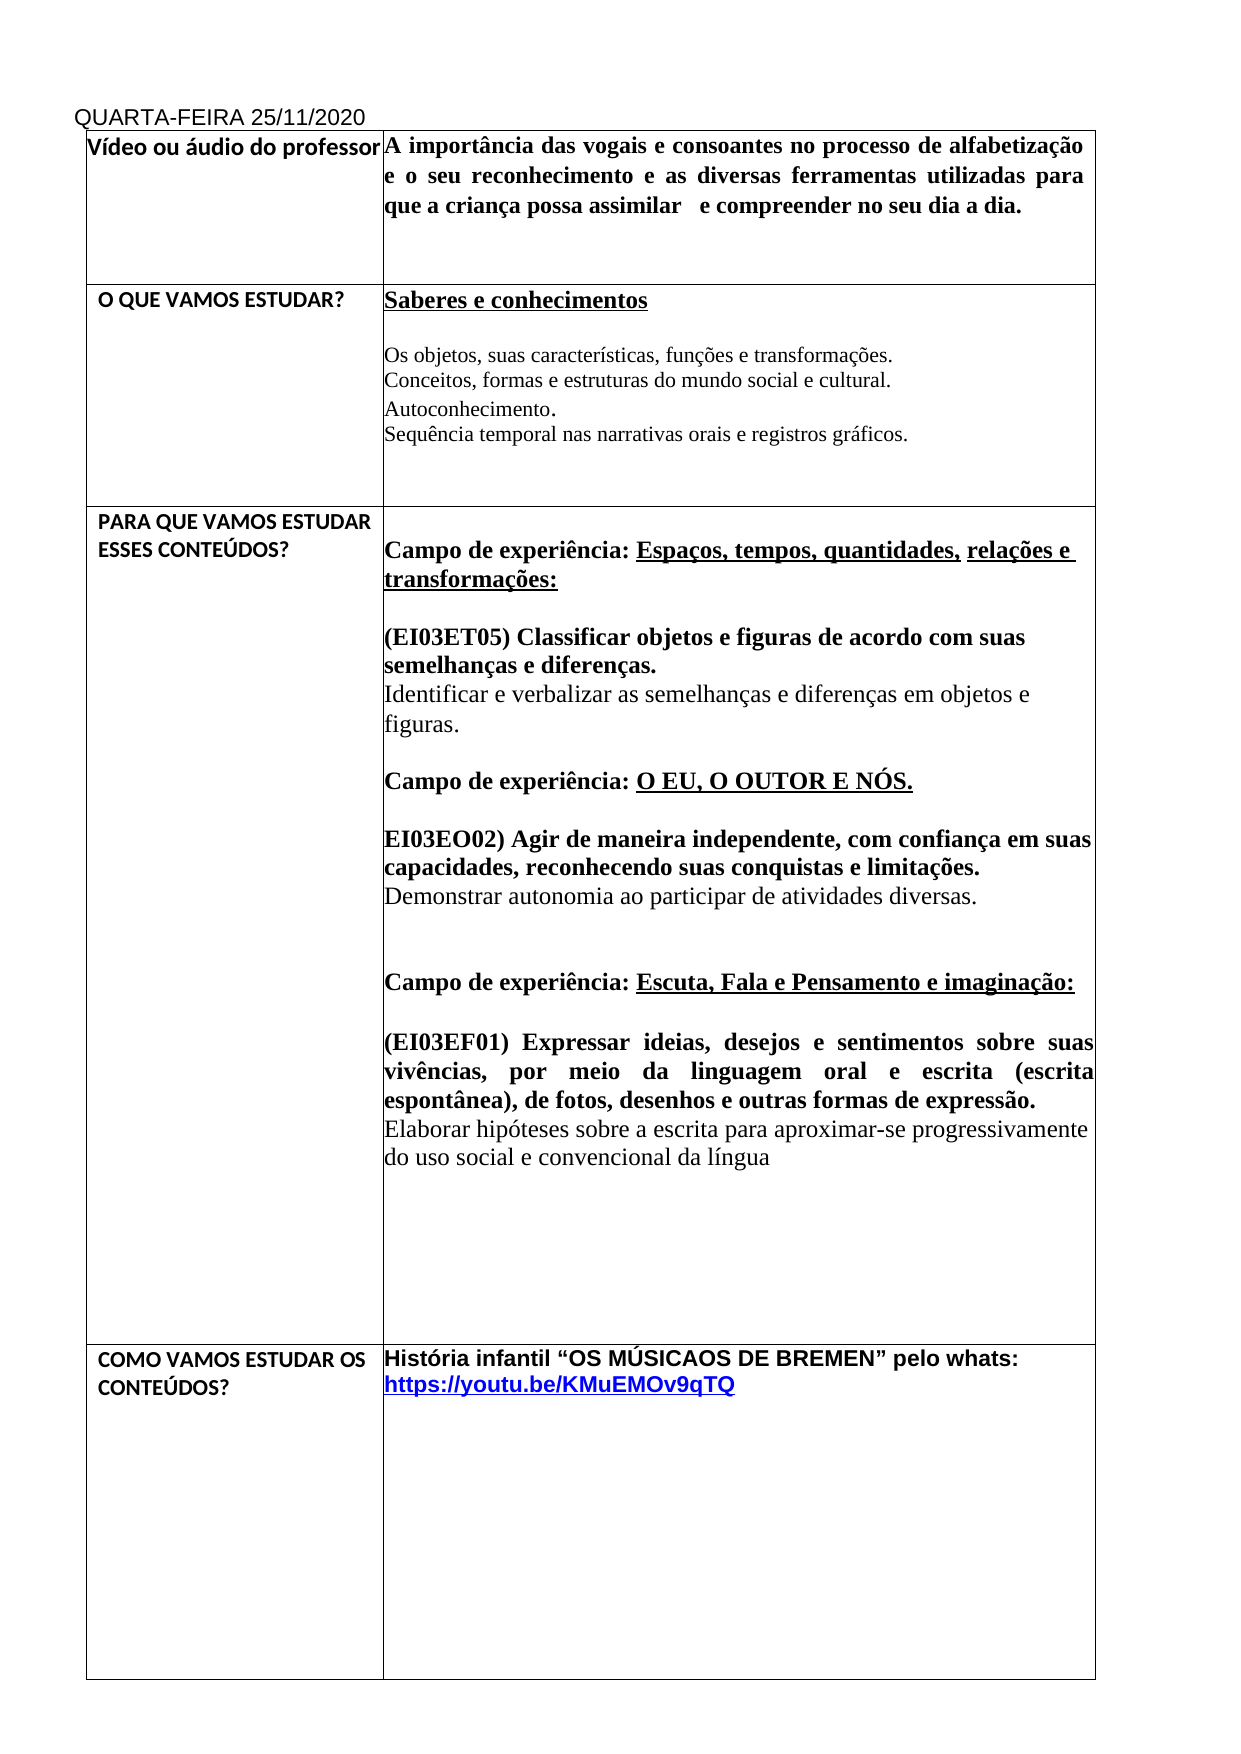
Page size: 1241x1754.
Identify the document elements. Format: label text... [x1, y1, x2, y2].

table_cell História infantil “OS MÚSICAOS DE BREMEN” pelo whats: https://youtu.be/KMuEMOv9qTQ [384, 1345, 1095, 1679]
table_cell PARA QUE VAMOS ESTUDAR ESSES CONTEÚDOS? [87, 507, 383, 1344]
table_header A importância das vogais e consoantes no processo de alfabetização e o seu reconhecimento e as diversas ferramentas utilizadas para que a criança possa assimilar e compreender no seu dia a dia. [384, 131, 1095, 284]
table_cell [87, 1345, 383, 1679]
table_cell Campo de experiência: Espaços, tempos, quantidades, relações e transformações: (EI03ET05) Classificar objetos e figuras de acordo com suas semelhanças e diferenças. Identificar e verbalizar as semelhanças e diferenças em objetos e figuras. Campo de experiência: O EU, O OUTOR E NÓS. EI03EO02) Agir de maneira independente, com confiança em suas capacidades, reconhecendo suas conquistas e limitações. Demonstrar autonomia ao participar de atividades diversas. Campo de experiência: Escuta, Fala e Pensamento e imaginação: (EI03EF01) Expressar ideias, desejos e sentimentos sobre suas vivências, por meio da linguagem oral e escrita (escrita espontânea), de fotos, desenhos e outras formas de expressão. Elaborar hipóteses sobre a escrita para aproximar-se progressivamente do uso social e convencional da língua [384, 507, 1095, 1344]
table_cell Saberes e conhecimentos Os objetos, suas características, funções e transformações. Conceitos, formas e estruturas do mundo social e cultural. Autoconhecimento. Sequência temporal nas narrativas orais e registros gráficos. [384, 285, 1095, 506]
table_cell O QUE VAMOS ESTUDAR? [87, 285, 383, 506]
table_header Vídeo ou áudio do professor [87, 131, 383, 284]
text QUARTA-FEIRA 25/11/2020 [74, 103, 1122, 130]
